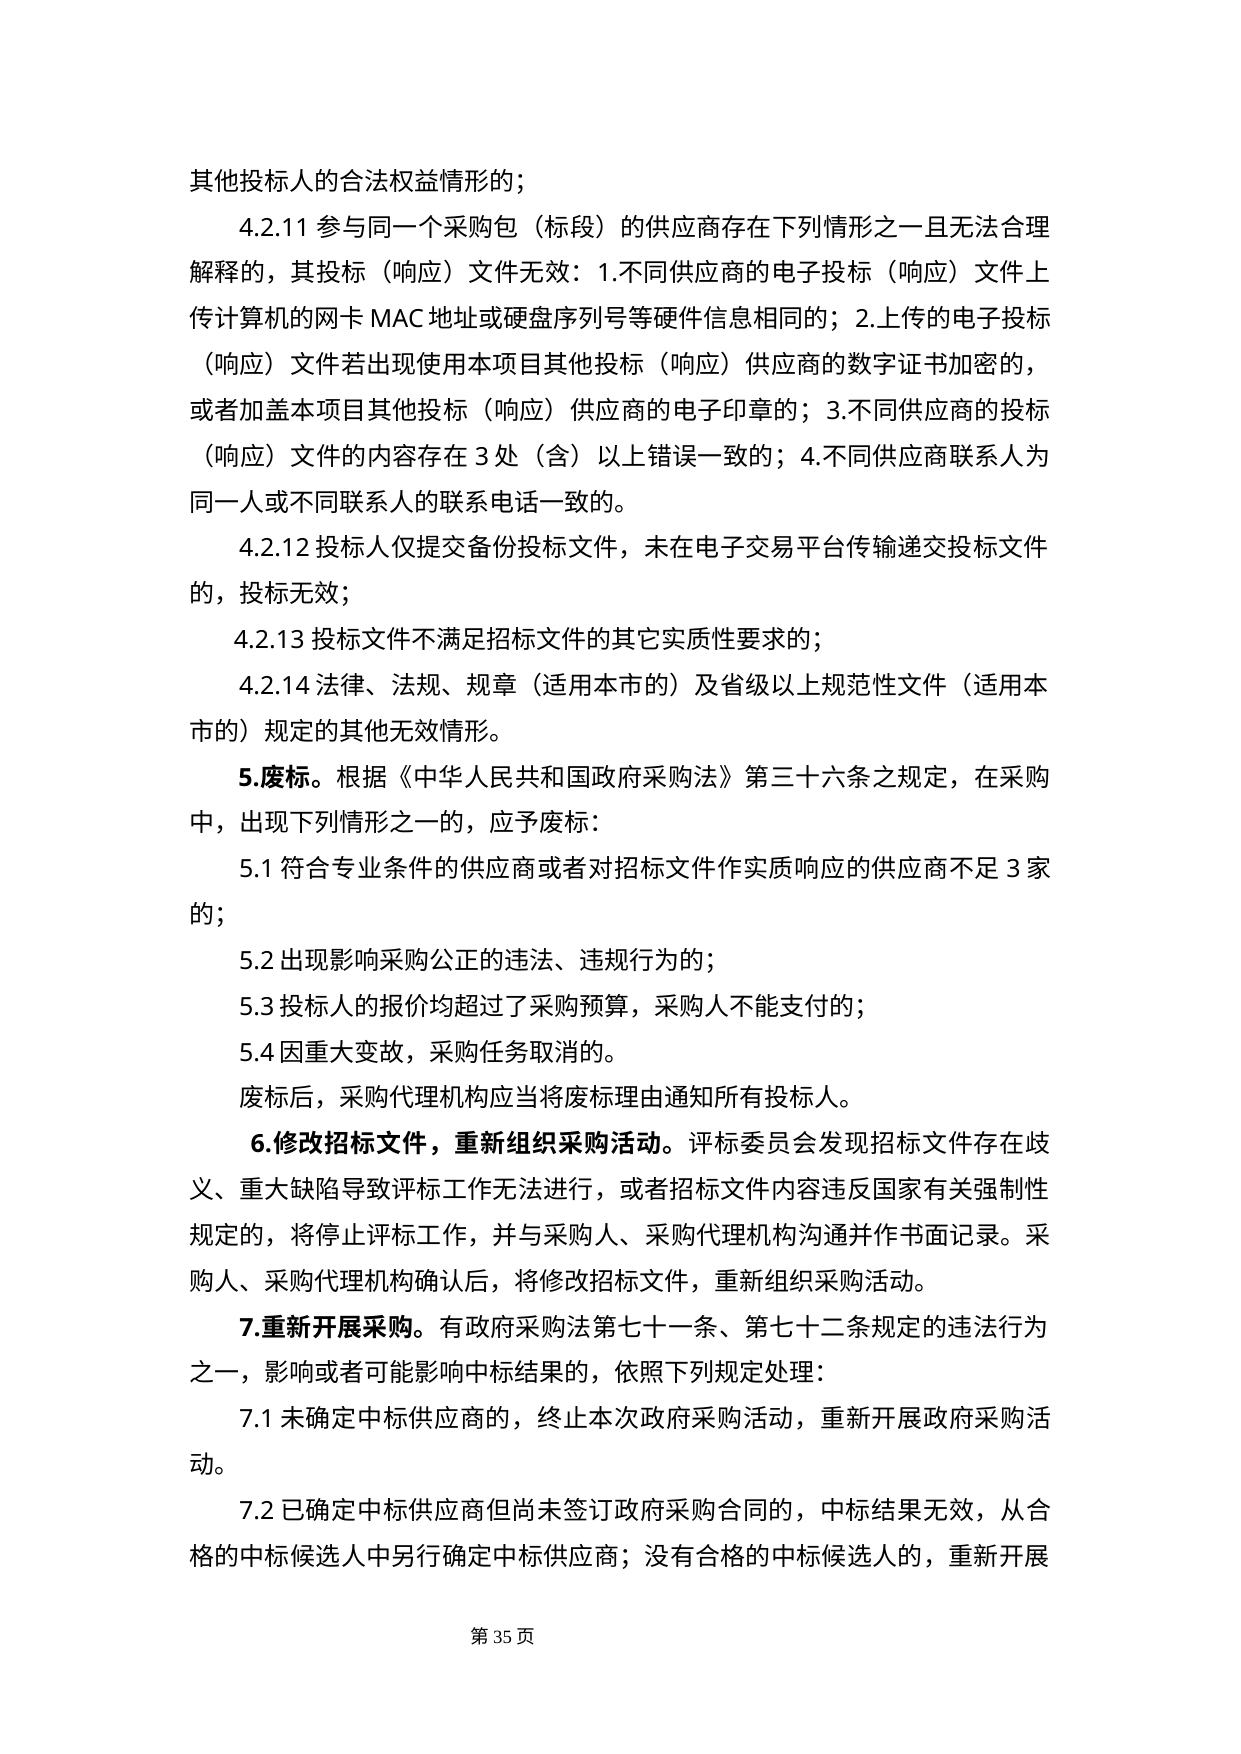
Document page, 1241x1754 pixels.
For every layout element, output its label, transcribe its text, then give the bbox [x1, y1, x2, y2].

text 5.废标。根据《中华人民共和国政府采购法》第三十六条之规定，在采购中，出现下列情形之一的，应予废标： [189, 749, 1051, 841]
text 4.2.12投标人仅提交备份投标文件，未在电子交易平台传输递交投标文件的，投标无效； [189, 520, 1051, 612]
text 5.2出现影响采购公正的违法、违规行为的； [189, 933, 1051, 978]
text 7.1未确定中标供应商的，终止本次政府采购活动，重新开展政府采购活动。 [189, 1391, 1051, 1483]
text 4.2.11 参与同一个采购包（标段）的供应商存在下列情形之一且无法合理解释的，其投标（响应）文件无效：1.不同供应商的电子投标（响应）文件上传计算机的网卡MAC地址或硬盘序列号等硬件信息相同的；2.上传的电子投标（响应）文件若出现使用本项目其他投标（响应）供应商的数字证书加密的，或者加盖本项目其他投标（响应）供应商的电子印章的；3.不同供应商的投标（响应）文件的内容存在3处（含）以上错误一致的；4.不同供应商联系人为同一人或不同联系人的联系电话一致的。 [189, 199, 1051, 520]
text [189, 153, 1051, 199]
text 5.1符合专业条件的供应商或者对招标文件作实质响应的供应商不足3家的； [189, 841, 1051, 933]
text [189, 1483, 1051, 1574]
text 废标后，采购代理机构应当将废标理由通知所有投标人。 [189, 1070, 1051, 1116]
text 6.修改招标文件，重新组织采购活动。评标委员会发现招标文件存在歧义、重大缺陷导致评标工作无法进行，或者招标文件内容违反国家有关强制性规定的，将停止评标工作，并与采购人、采购代理机构沟通并作书面记录。采购人、采购代理机构确认后，将修改招标文件，重新组织采购活动。 [189, 1116, 1051, 1299]
text 7.重新开展采购。有政府采购法第七十一条、第七十二条规定的违法行为之一，影响或者可能影响中标结果的，依照下列规定处理： [189, 1299, 1051, 1391]
text 4.2.14法律、法规、规章（适用本市的）及省级以上规范性文件（适用本市的）规定的其他无效情形。 [189, 658, 1051, 749]
subtitle 4.2.13 投标文件不满足招标文件的其它实质性要求的； [234, 612, 1051, 658]
text 5.3投标人的报价均超过了采购预算，采购人不能支付的； [189, 978, 1051, 1024]
text 5.4因重大变故，采购任务取消的。 [189, 1024, 1051, 1070]
